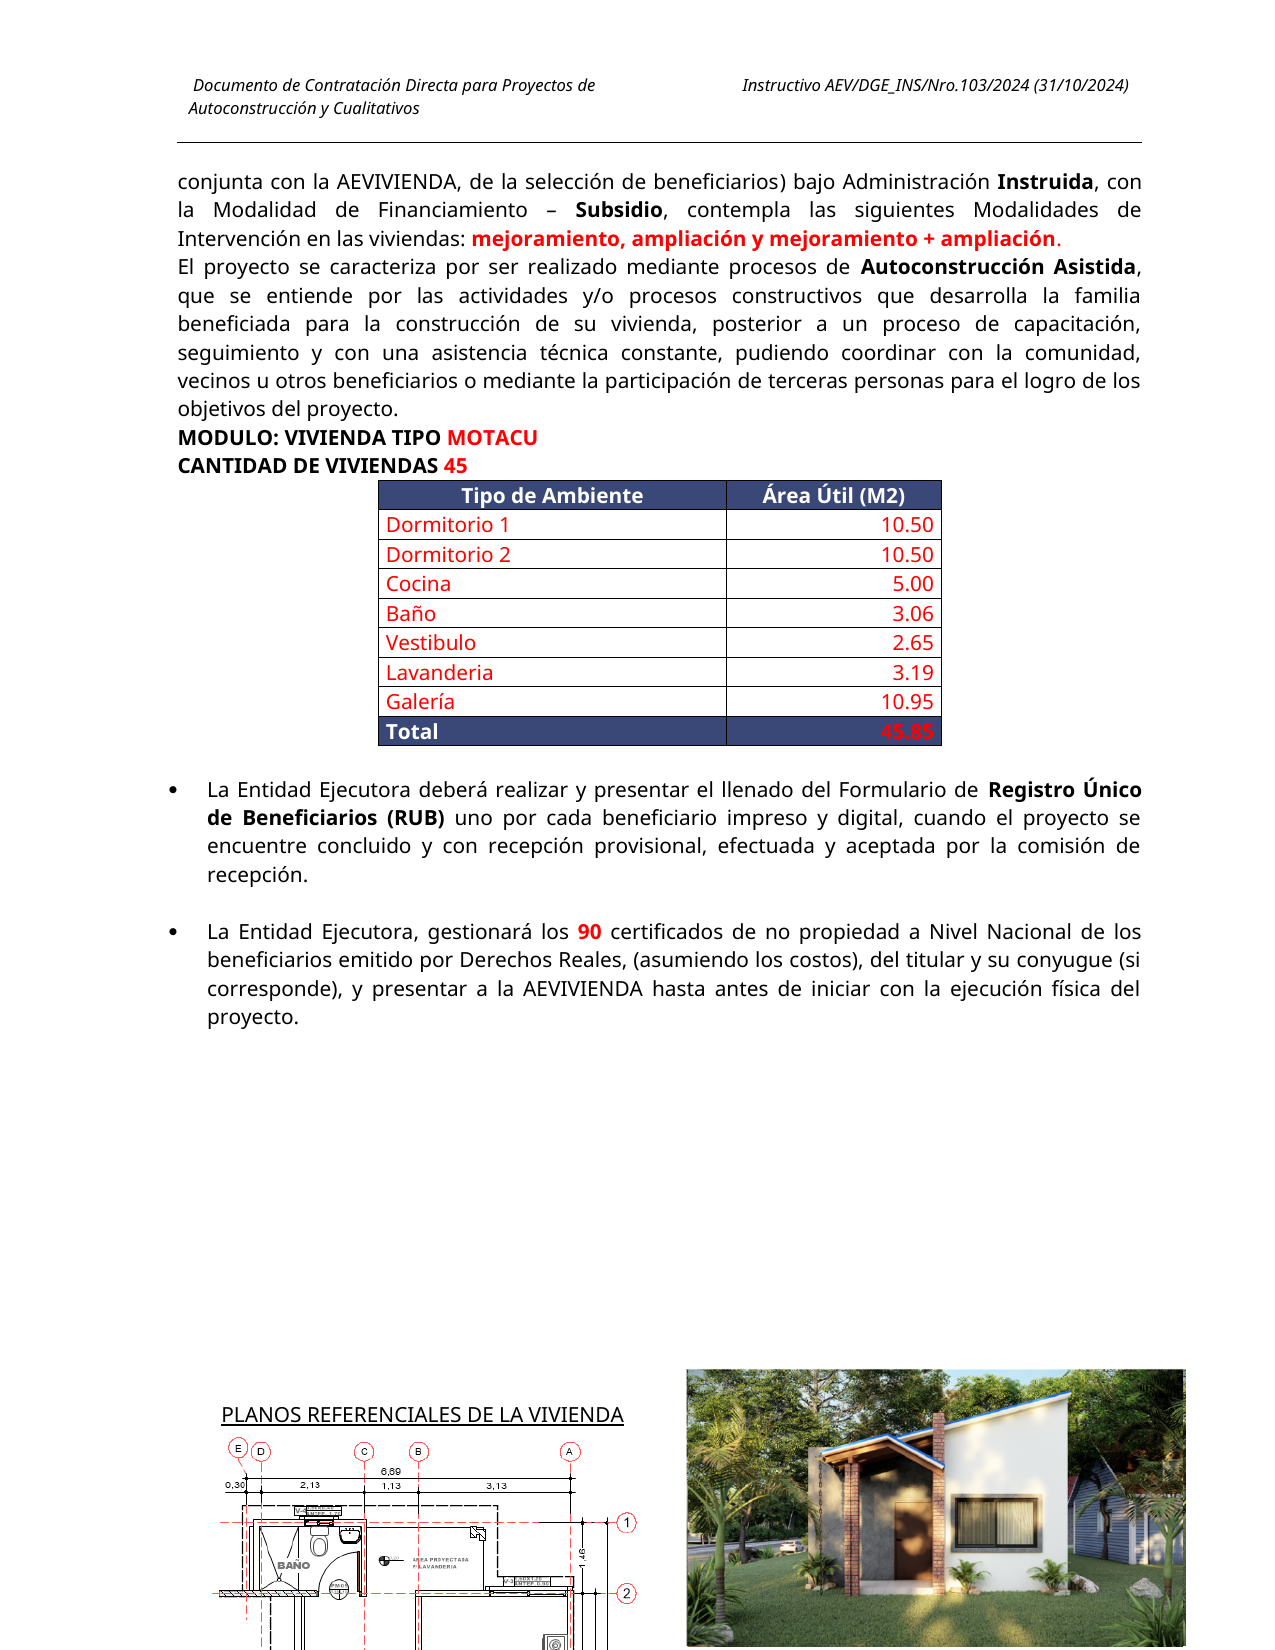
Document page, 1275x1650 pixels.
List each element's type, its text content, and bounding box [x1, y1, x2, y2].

table_cell Galería [379, 687, 726, 716]
table_cell 10.50 [727, 510, 941, 539]
table_cell Lavanderia [379, 658, 726, 686]
picture [212, 1435, 657, 1650]
text CANTIDAD DE VIVIENDAS 45 [177, 451, 1142, 480]
table_cell 45.85 [727, 717, 941, 745]
table_header Tipo de Ambiente [379, 481, 726, 509]
table_cell Baño [379, 599, 726, 627]
table_cell 10.95 [727, 687, 941, 716]
table_header Área Útil (M2) [727, 481, 941, 509]
table_cell Dormitorio 1 [379, 510, 726, 539]
table_cell Dormitorio 2 [379, 540, 726, 568]
table_cell 3.06 [727, 599, 941, 627]
table_cell 2.65 [727, 628, 941, 657]
text El proyecto se caracteriza por ser realizado mediante procesos de Autoconstrucción Asistida, que se entiende por las actividades y/o procesos constructivos que desarrolla la familia beneficiada para la construcción de su vivienda, posterior a un proceso de capacitación, seguimiento y con una asistencia técnica constante, pudiendo coordinar con la comunidad, vecinos u otros beneficiarios o mediante la participación de terceras personas para el logro de los objetivos del proyecto. [177, 252, 1142, 423]
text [177, 167, 1142, 252]
text PLANOS REFERENCIALES DE LA VIVIENDA [177, 1400, 685, 1429]
picture [685, 1367, 1186, 1646]
table_cell Cocina [379, 569, 726, 598]
table_cell Total [379, 717, 726, 745]
table_cell 3.19 [727, 658, 941, 686]
text MODULO: VIVIENDA TIPO MOTACU [177, 423, 1142, 451]
list La Entidad Ejecutora, gestionará los 90 certificados de no propiedad a Nivel Nacional de los beneficiarios emitido por Derechos Reales, (asumiendo los costos), del titular y su conyugue (si corresponde), y presentar a la AEVIVIENDA hasta antes de iniciar con la ejecución física del proyecto. [169, 917, 1142, 1031]
table_cell 10.50 [727, 540, 941, 568]
list La Entidad Ejecutora deberá realizar y presentar el llenado del Formulario de Registro Único de Beneficiarios (RUB) uno por cada beneficiario impreso y digital, cuando el proyecto se encuentre concluido y con recepción provisional, efectuada y aceptada por la comisión de recepción. [169, 775, 1142, 888]
table_cell Vestibulo [379, 628, 726, 657]
table_cell 5.00 [727, 569, 941, 598]
